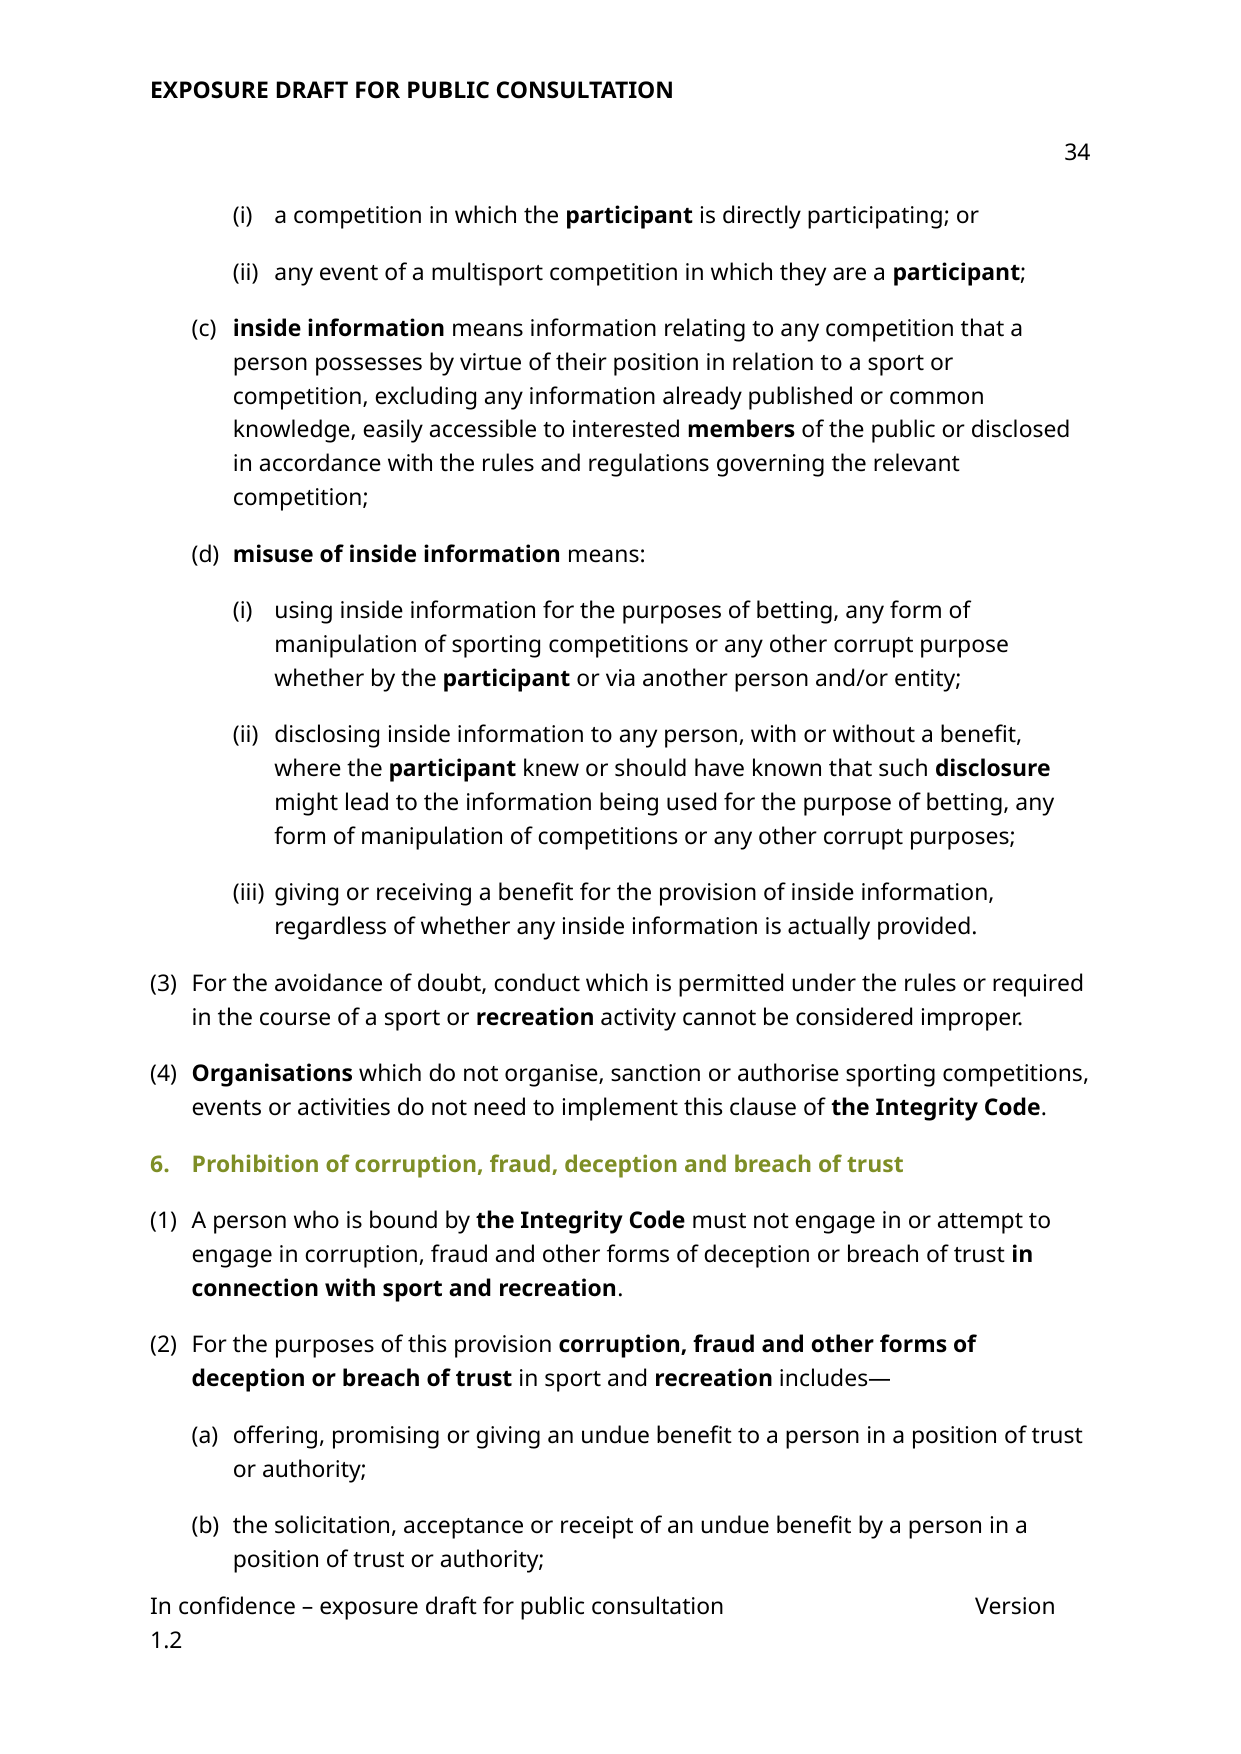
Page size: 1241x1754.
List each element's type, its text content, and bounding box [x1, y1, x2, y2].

text offering, promising or giving an undue benefit to a person in a position of trust or authority; [191, 1419, 1090, 1484]
text a competition in which the participant is directly participating; or [233, 199, 1090, 230]
text misuse of inside information means: [191, 537, 1090, 569]
text disclosing inside information to any person, with or without a benefit, where the participant knew or should have known that such disclosure might lead to the information being used for the purpose of betting, any form of manipulation of competitions or any other corrupt purposes; [233, 718, 1090, 851]
text inside information means information relating to any competition that a person possesses by virtue of their position in relation to a sport or competition, excluding any information already published or common knowledge, easily accessible to interested members of the public or disclosed in accordance with the rules and regulations governing the relevant competition; [191, 312, 1090, 512]
text the solicitation, acceptance or receipt of an undue benefit by a person in a position of trust or authority; [191, 1509, 1090, 1574]
text A person who is bound by the Integrity Code must not engage in or attempt to engage in corruption, fraud and other forms of deception or breach of trust in connection with sport and recreation. [150, 1204, 1090, 1303]
text giving or receiving a benefit for the provision of inside information, regardless of whether any inside information is actually provided. [233, 876, 1090, 941]
text any event of a multisport competition in which they are a participant; [233, 255, 1090, 287]
text For the purposes of this provision corruption, fraud and other forms of deception or breach of trust in sport and recreation includes— [150, 1328, 1090, 1393]
subtitle Prohibition of corruption, fraud, deception and breach of trust [150, 1147, 1090, 1179]
text For the avoidance of doubt, conduct which is permitted under the rules or required in the course of a sport or recreation activity cannot be considered improper. [150, 967, 1090, 1032]
text using inside information for the purposes of betting, any form of manipulation of sporting competitions or any other corrupt purpose whether by the participant or via another person and/or entity; [233, 594, 1090, 693]
text Organisations which do not organise, sanction or authorise sporting competitions, events or activities do not need to implement this clause of the Integrity Code. [150, 1057, 1090, 1122]
